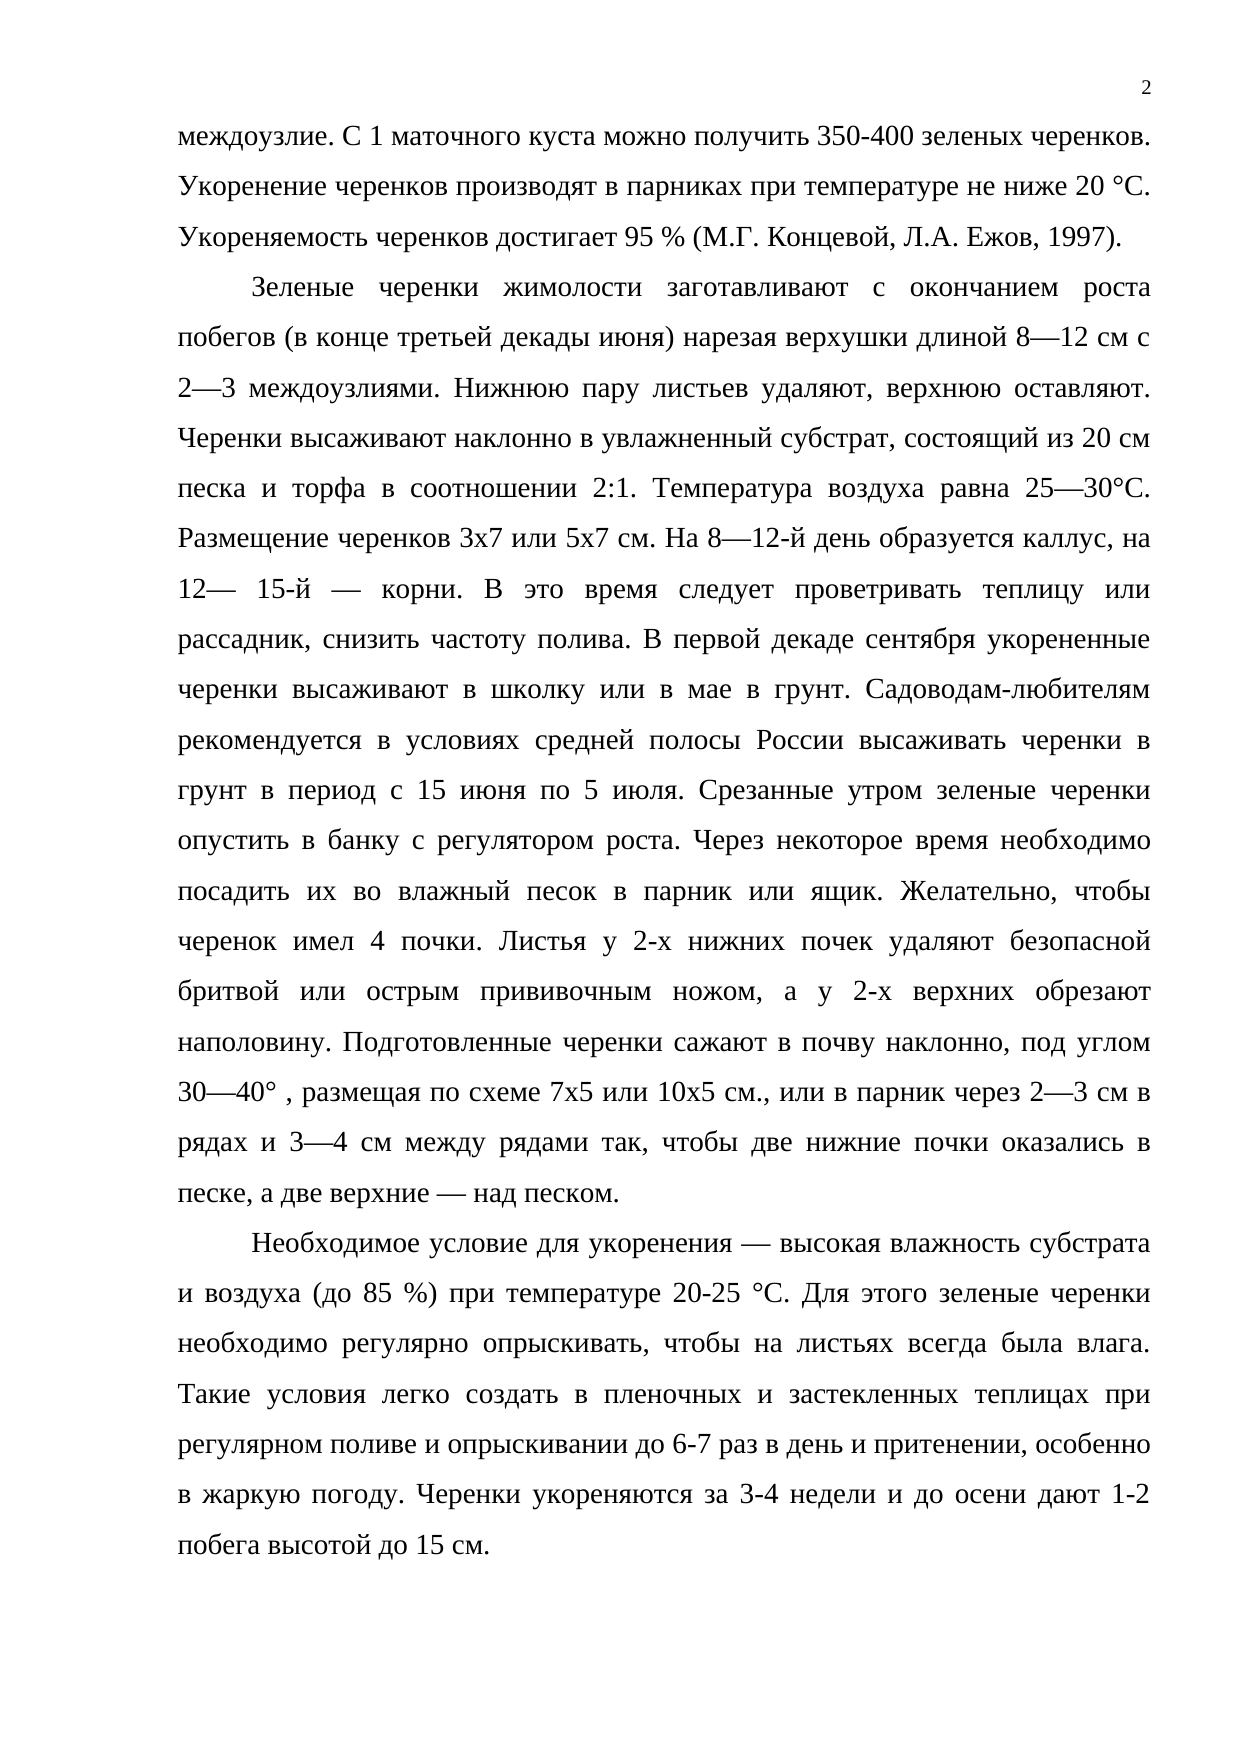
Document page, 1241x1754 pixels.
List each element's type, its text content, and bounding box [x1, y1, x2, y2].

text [177, 118, 1152, 252]
text Зеленые черенки жимолости заготавливают с окончанием роста побегов (в конце третьей декады июня) нарезая верхушки длиной 8—12 см с 2—3 междоузлиями. Нижнюю пару листьев удаляют, верхнюю оставляют. Черенки высаживают наклонно в увлажненный субстрат, состоящий из 20 см песка и торфа в соотношении 2:1. Температура воздуха равна 25—30°С. Размещение черенков 3x7 или 5x7 см. На 8—12-й день образуется каллус, на 12— 15-й — корни. В это время следует проветривать теплицу или рассадник, снизить частоту полива. В первой декаде сентября укорененные черенки высаживают в школку или в мае в грунт. Садоводам-любителям рекомендуется в условиях средней полосы России высаживать черенки в грунт в период с 15 июня по 5 июля. Срезанные утром зеленые черенки опустить в банку с регулятором роста. Через некоторое время необходимо посадить их во влажный песок в парник или ящик. Желательно, чтобы черенок имел 4 почки. Листья у 2-х нижних почек удаляют безопасной бритвой или острым прививочным ножом, а у 2-х верхних обрезают наполовину. Подготовленные черенки сажают в почву наклонно, под углом 30—40° , размещая по схеме 7x5 или 10х5 см., или в парник через 2—3 см в рядах и 3—4 см между рядами так, чтобы две нижние почки оказались в песке, а две верхние — над песком. [177, 269, 1152, 1208]
text Необходимое условие для укоренения — высокая влажность субстрата и воздуха (до 85 %) при температуре 20-25 °С. Для этого зеленые черенки необходимо регулярно опрыскивать, чтобы на листьях всегда была влага. Такие условия легко создать в пленочных и застекленных теплицах при регулярном поливе и опрыскивании до 6-7 раз в день и притенении, особенно в жаркую погоду. Черенки укореняются за 3-4 недели и до осени дают 1-2 побега высотой до 15 см. [177, 1225, 1152, 1560]
